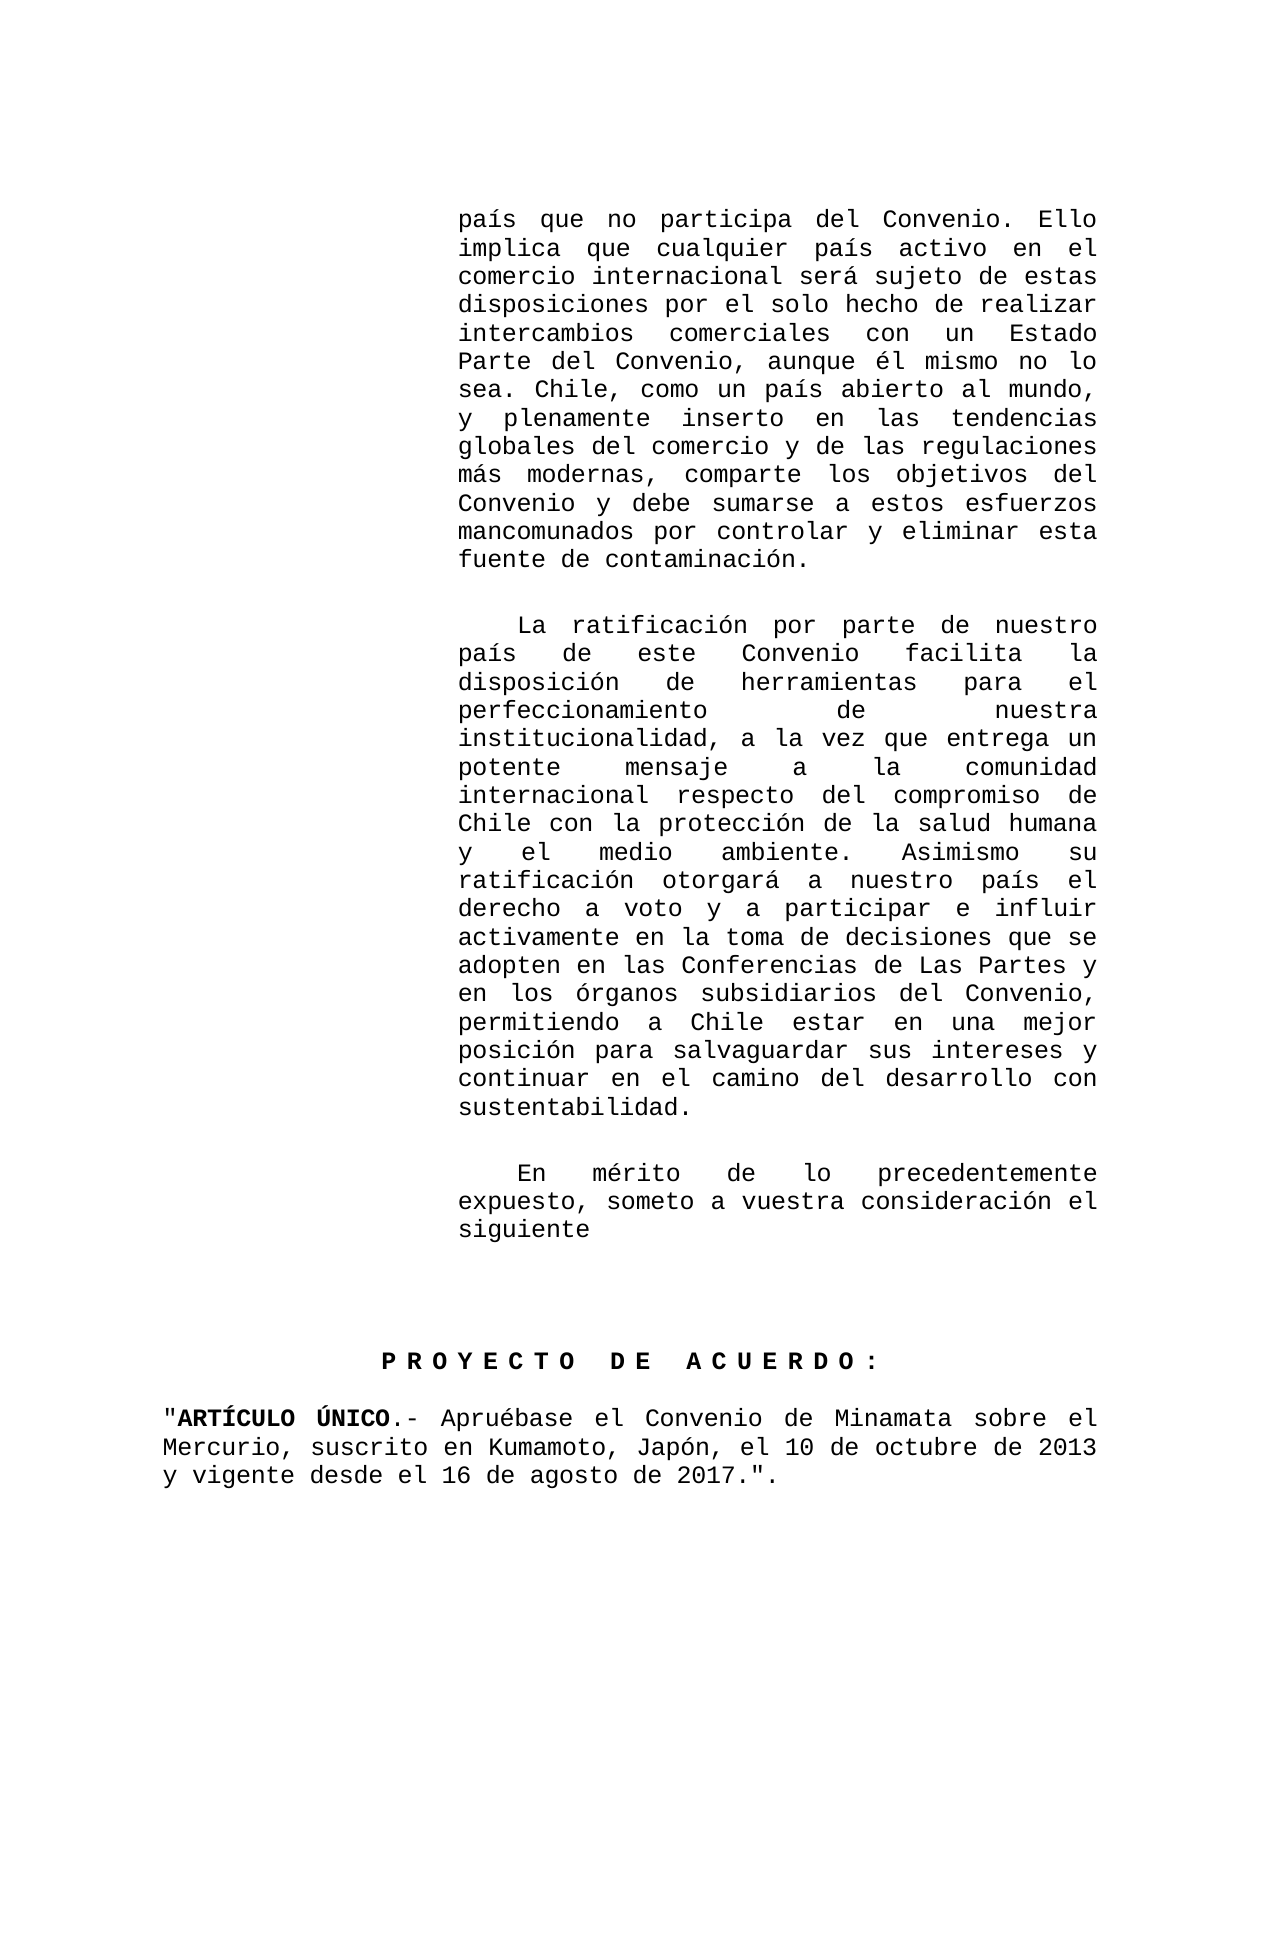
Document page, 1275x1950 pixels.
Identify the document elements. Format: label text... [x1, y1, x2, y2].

list "ARTÍCULO ÚNICO.- Apruébase el Convenio de Minamata sobre el Mercurio, suscrito en Kumamoto, Japón, el 10 de octubre de 2013 y vigente desde el 16 de agosto de 2017.". [162, 1406, 1098, 1491]
list En mérito de lo precedentemente expuesto, someto a vuestra consideración el siguiente [458, 1160, 1098, 1245]
text PROYECTO DE ACUERDO: [162, 1348, 1098, 1377]
list La ratificación por parte de nuestro país de este Convenio facilita la disposición de herramientas para el perfeccionamiento de nuestra institucionalidad, a la vez que entrega un potente mensaje a la comunidad internacional respecto del compromiso de Chile con la protección de la salud humana y el medio ambiente. Asimismo su ratificación otorgará a nuestro país el derecho a voto y a participar e influir activamente en la toma de decisiones que se adopten en las Conferencias de Las Partes y en los órganos subsidiarios del Convenio, permitiendo a Chile estar en una mejor posición para salvaguardar sus intereses y continuar en el camino del desarrollo con sustentabilidad. [458, 613, 1098, 1123]
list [458, 207, 1098, 575]
